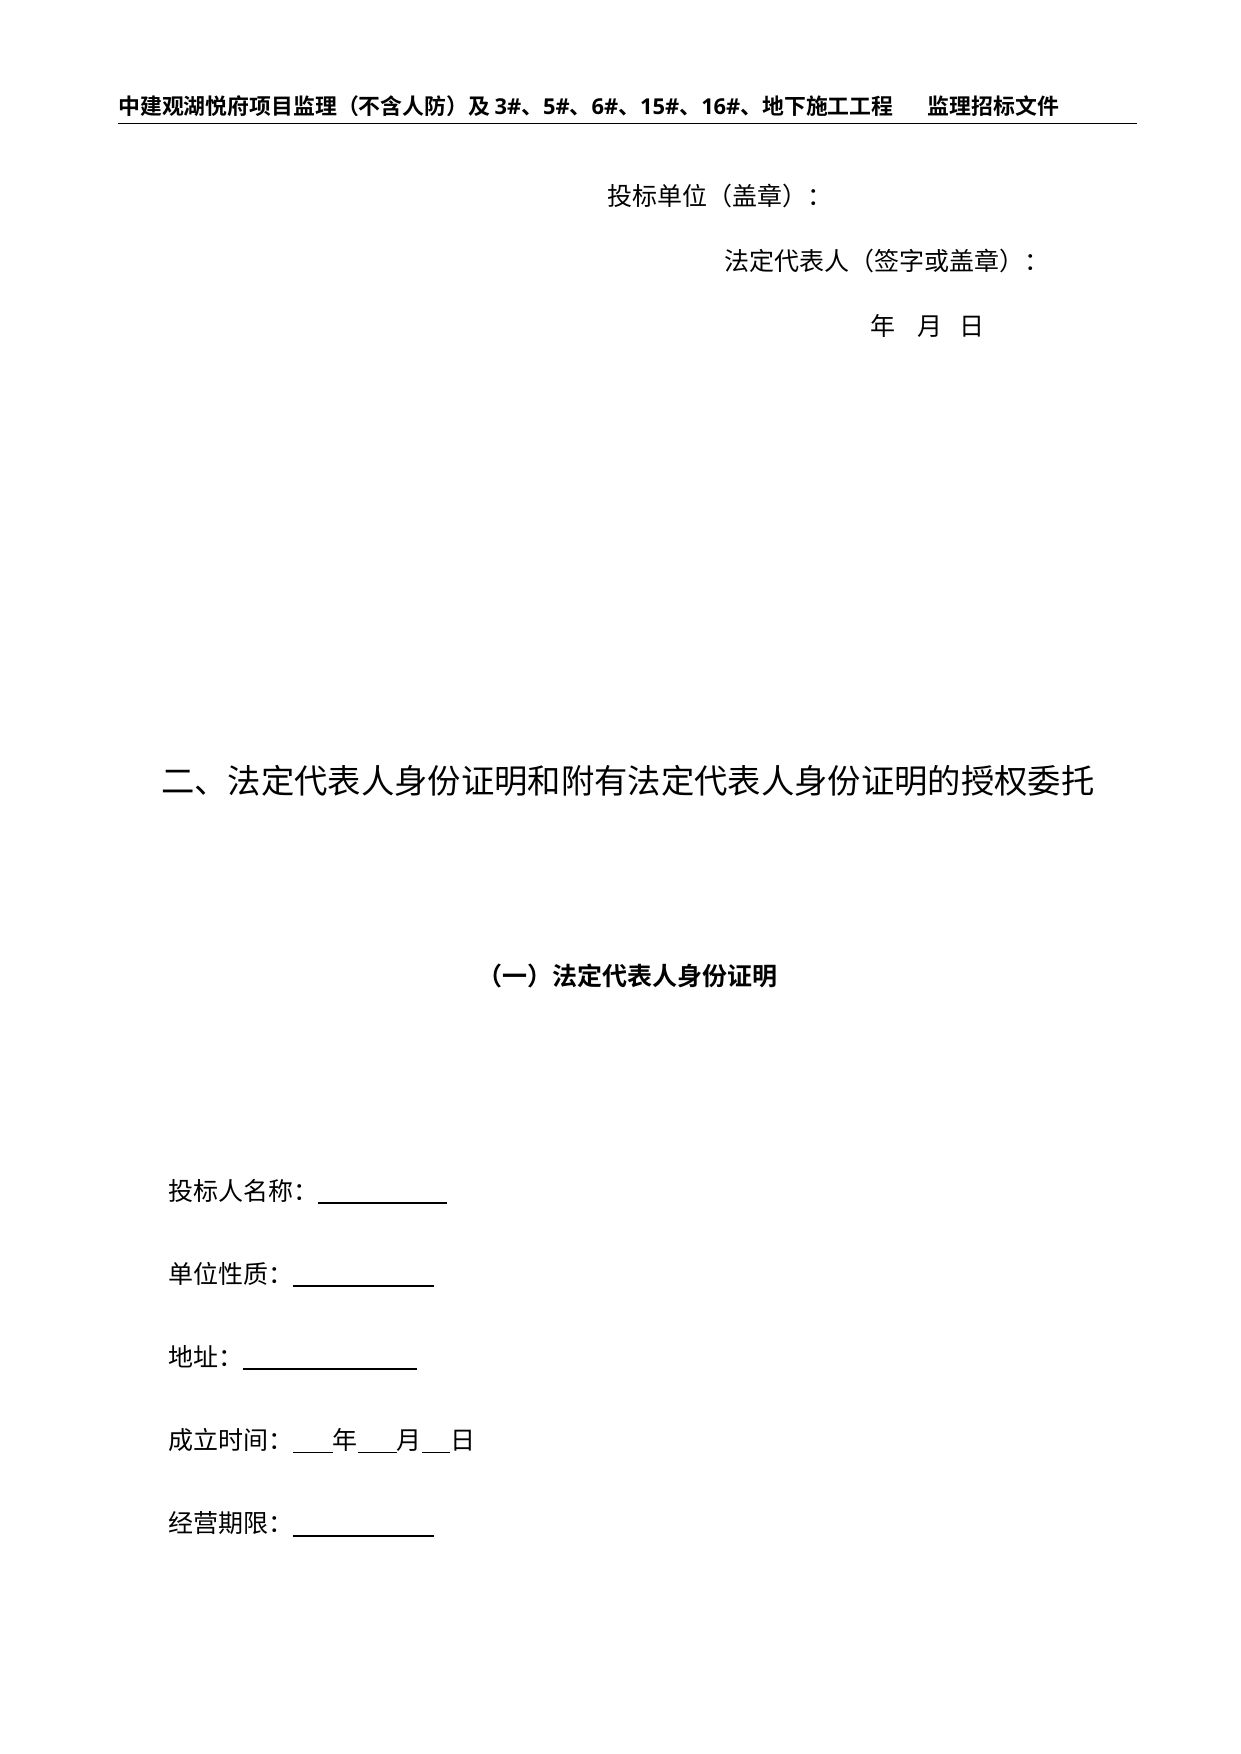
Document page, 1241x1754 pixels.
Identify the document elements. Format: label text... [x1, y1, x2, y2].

text 经营期限： [118, 1489, 1137, 1554]
text 年 月 日 [118, 292, 984, 357]
text 单位性质： [118, 1240, 1137, 1305]
text 法定代表人（签字或盖章）： [118, 227, 1049, 292]
text 二、法定代表人身份证明和附有法定代表人身份证明的授权委托 [118, 747, 1137, 812]
text 成立时间： 年 月 日 [118, 1406, 1137, 1471]
text 投标单位（盖章）： [118, 162, 984, 227]
text （一）法定代表人身份证明 [118, 942, 1137, 1007]
text 投标人名称： [118, 1157, 1137, 1222]
text 地址： [118, 1323, 1137, 1388]
